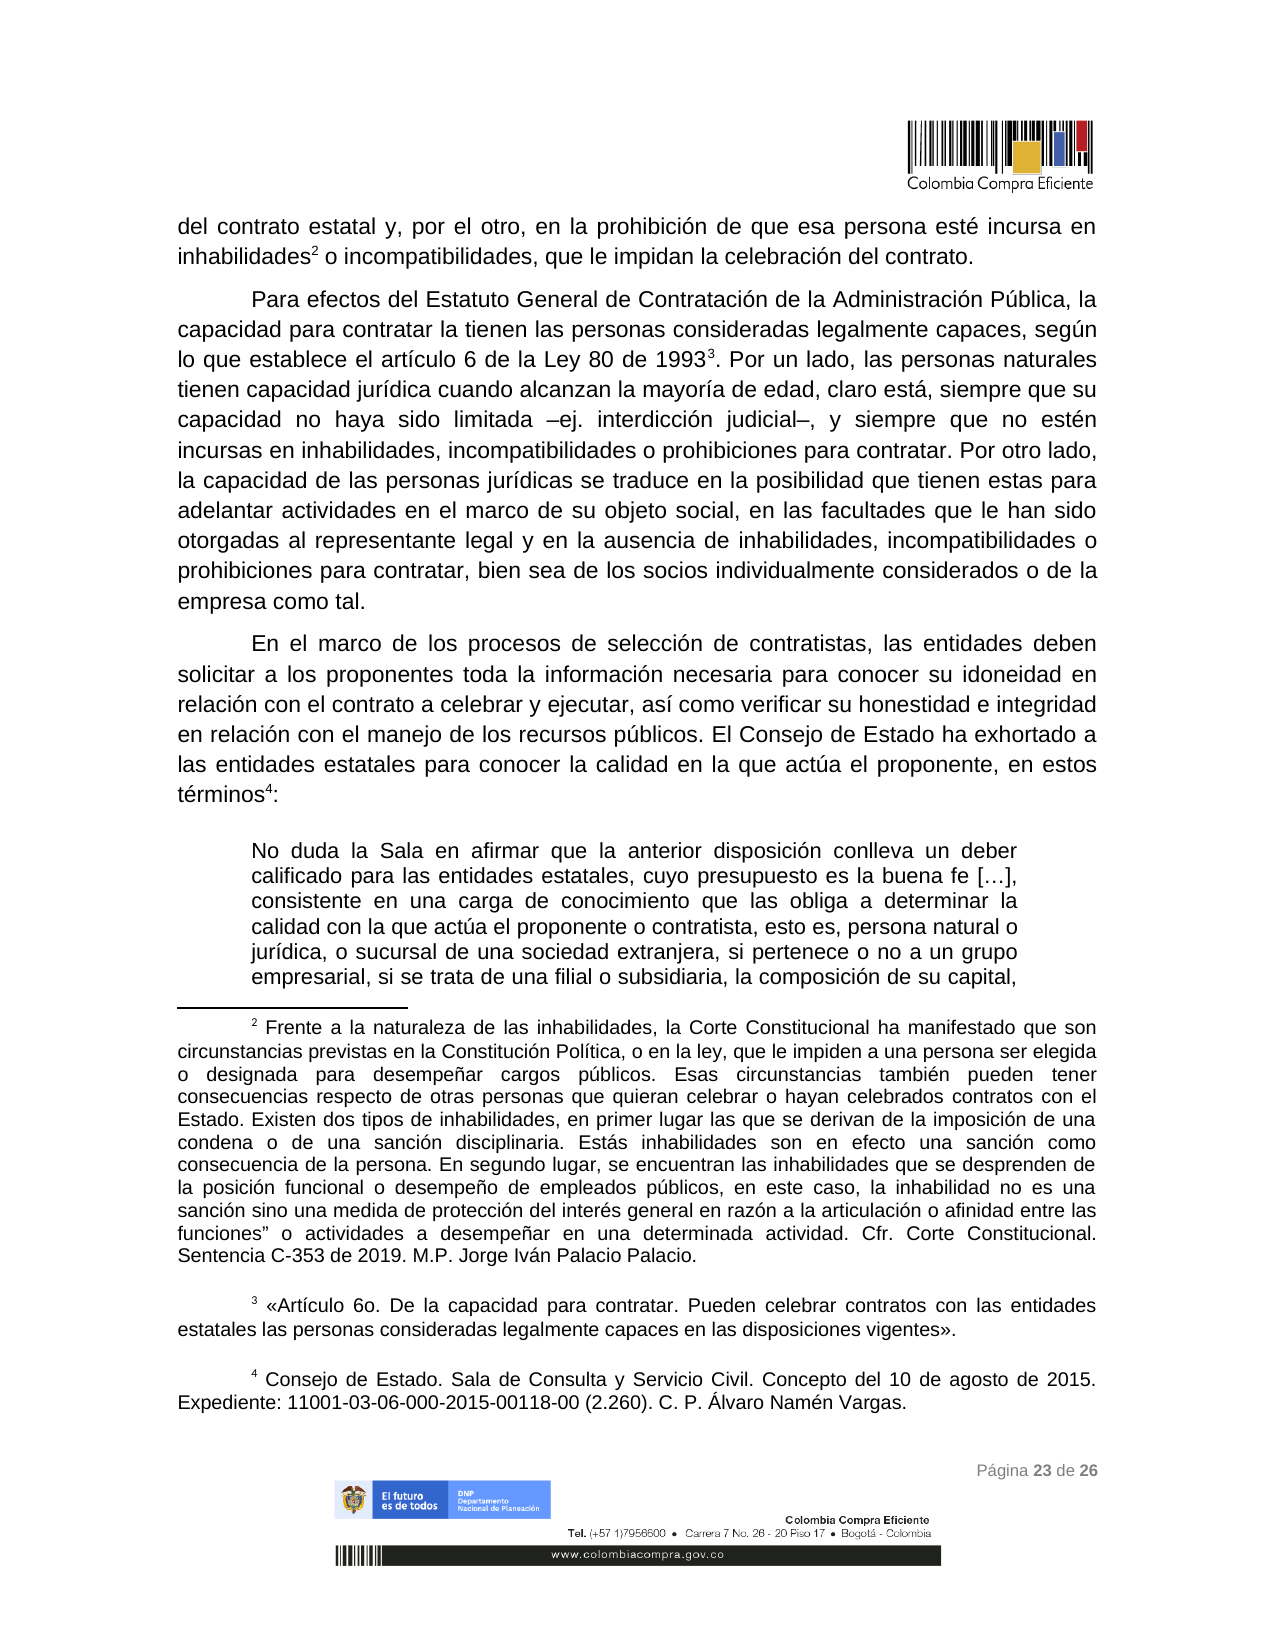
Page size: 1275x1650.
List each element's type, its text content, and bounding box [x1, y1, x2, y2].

picture [899, 114, 1099, 196]
text En el marco de los procesos de selección de contratistas, las entidades deben solicitar a los proponentes toda la información necesaria para conocer su idoneidad en relación con el contrato a celebrar y ejecutar, así como verificar su honestidad e integridad en relación con el manejo de los recursos públicos. El Consejo de Estado ha exhortado a las entidades estatales para conocer la calidad en la que actúa el proponente, en estos términos: [177, 630, 1098, 808]
text Para efectos del Estatuto General de Contratación de la Administración Pública, la capacidad para contratar la tienen las personas consideradas legalmente capaces, según lo que establece el artículo 6 de la Ley 80 de 1993. Por un lado, las personas naturales tienen capacidad jurídica cuando alcanzan la mayoría de edad, claro está, siempre que su capacidad no haya sido limitada –ej. interdicción judicial–, y siempre que no estén incursas en inhabilidades, incompatibilidades o prohibiciones para contratar. Por otro lado, la capacidad de las personas jurídicas se traduce en la posibilidad que tienen estas para adelantar actividades en el marco de su objeto social, en las facultades que le han sido otorgadas al representante legal y en la ausencia de inhabilidades, incompatibilidades o prohibiciones para contratar, bien sea de los socios individualmente considerados o de la empresa como tal. [177, 286, 1098, 614]
text No duda la Sala en afirmar que la anterior disposición conlleva un deber calificado para las entidades estatales, cuyo presupuesto es la buena fe […], consistente en una carga de conocimiento que las obliga a determinar la calidad con la que actúa el proponente o contratista, esto es, persona natural o jurídica, o sucursal de una sociedad extranjera, si pertenece o no a un grupo empresarial, si se trata de una filial o subsidiaria, la composición de su capital, si cotiza o no en bolsa, si es una empresa familiar, la idoneidad personal y profesional de sus representantes legales, entre otros aspectos, así como el origen lícito de los fondos que empleará en la ejecución del objeto contratado, los cuales, por supuesto, no pueden provenir de actividades delictivas en general, o ser el producto de actos de corrupción, en particular. [251, 838, 1019, 989]
